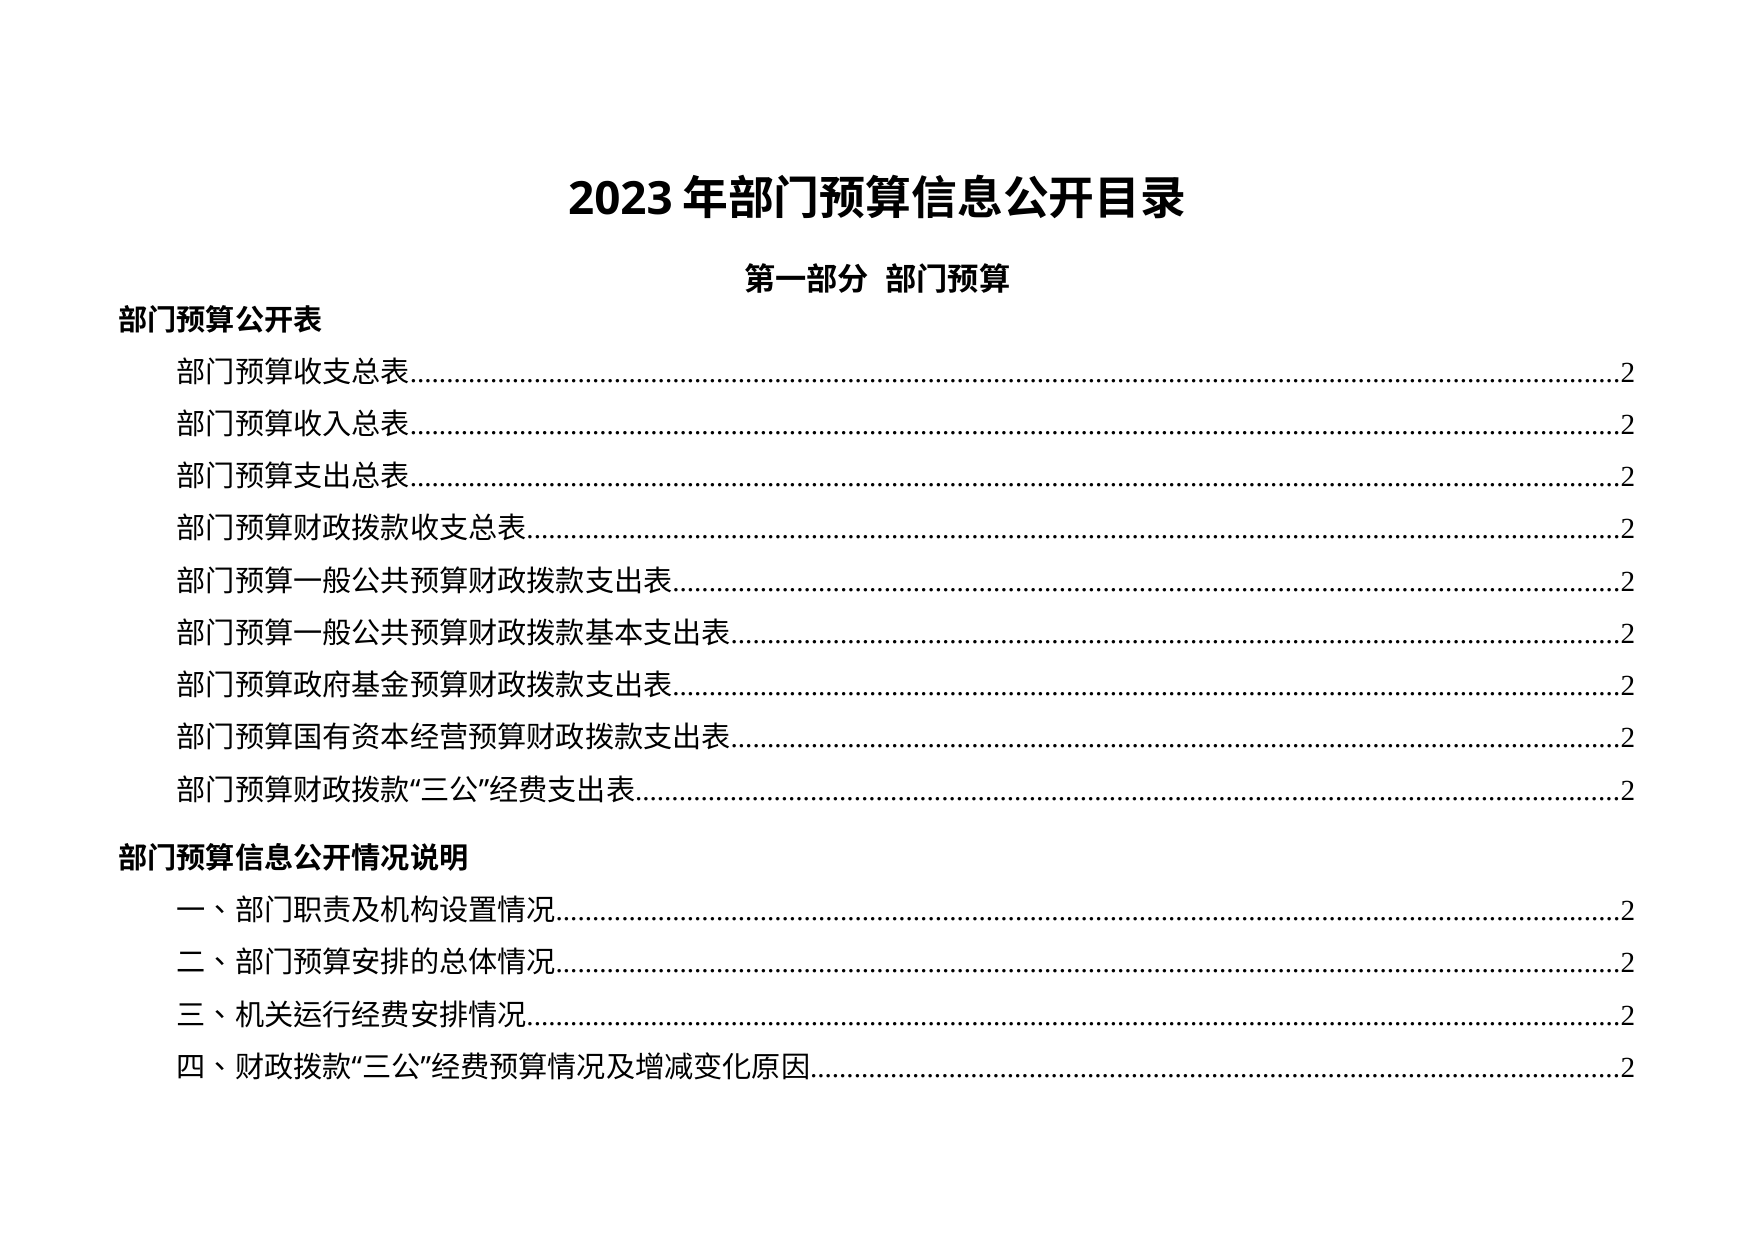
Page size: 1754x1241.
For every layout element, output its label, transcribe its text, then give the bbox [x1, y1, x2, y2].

text 部门预算信息公开情况说明 [118, 837, 1636, 877]
text 部门预算政府基金预算财政拨款支出表 2 [118, 664, 1636, 704]
text 部门预算财政拨款收支总表 2 [118, 508, 1636, 547]
text 部门预算财政拨款“三公”经费支出表 2 [118, 769, 1636, 808]
text 二、部门预算安排的总体情况 2 [118, 942, 1636, 981]
text 部门预算公开表 [118, 299, 1636, 339]
text 部门预算收入总表 2 [118, 403, 1636, 443]
text 四、财政拨款“三公”经费预算情况及增减变化原因 2 [118, 1046, 1636, 1086]
text 部门预算支出总表 2 [118, 456, 1636, 495]
text 第一部分 部门预算 [118, 256, 1636, 299]
text 部门预算一般公共预算财政拨款支出表 2 [118, 560, 1636, 600]
text 部门预算国有资本经营预算财政拨款支出表 2 [118, 717, 1636, 756]
text 部门预算收支总表 2 [118, 351, 1636, 391]
text 2023年部门预算信息公开目录 [118, 165, 1636, 228]
text 三、机关运行经费安排情况 2 [118, 994, 1636, 1033]
text 一、部门职责及机构设置情况 2 [118, 889, 1636, 929]
text 部门预算一般公共预算财政拨款基本支出表 2 [118, 612, 1636, 652]
